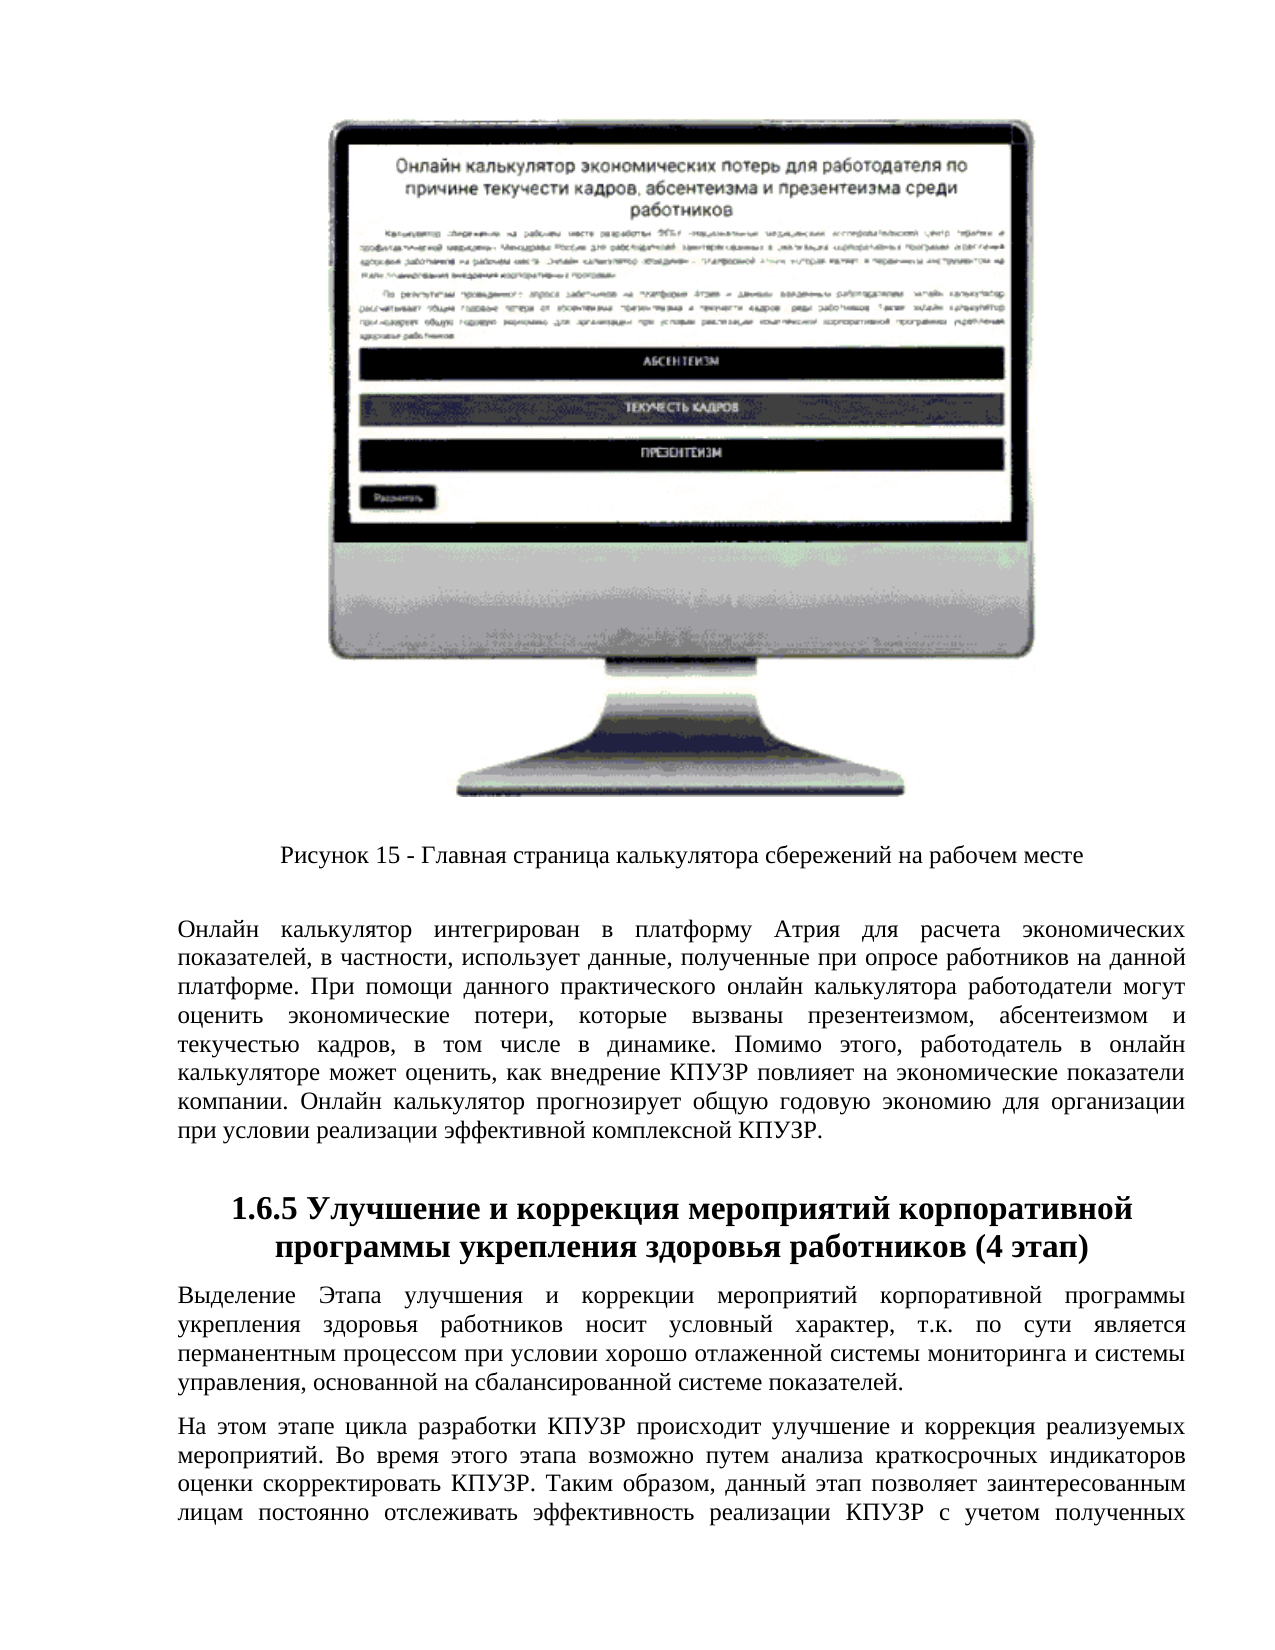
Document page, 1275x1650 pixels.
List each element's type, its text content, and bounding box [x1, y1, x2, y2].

picture [327, 118, 1037, 797]
text Рисунок 15 - Главная страница калькулятора сбережений на рабочем месте [177, 841, 1186, 869]
text Онлайн калькулятор интегрирован в платформу Атрия для расчета экономических показателей, в частности, использует данные, полученные при опросе работников на данной платформе. При помощи данного практического онлайн калькулятора работодатели могут оценить экономические потери, которые вызваны презентеизмом, абсентеизмом и текучестью кадров, в том числе в динамике. Помимо этого, работодатель в онлайн калькуляторе может оценить, как внедрение КПУЗР повлияет на экономические показатели компании. Онлайн калькулятор прогнозирует общую годовую экономию для организации при условии реализации эффективной комплексной КПУЗР. [177, 914, 1186, 1144]
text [177, 1411, 1186, 1526]
text Выделение Этапа улучшения и коррекции мероприятий корпоративной программы укрепления здоровья работников носит условный характер, т.к. по сути является перманентным процессом при условии хорошо отлаженной системы мониторинга и системы управления, основанной на сбалансированной системе показателей. [177, 1280, 1186, 1395]
text 1.6.5 Улучшение и коррекция мероприятий корпоративной программы укрепления здоровья работников (4 этап) [177, 1188, 1186, 1265]
